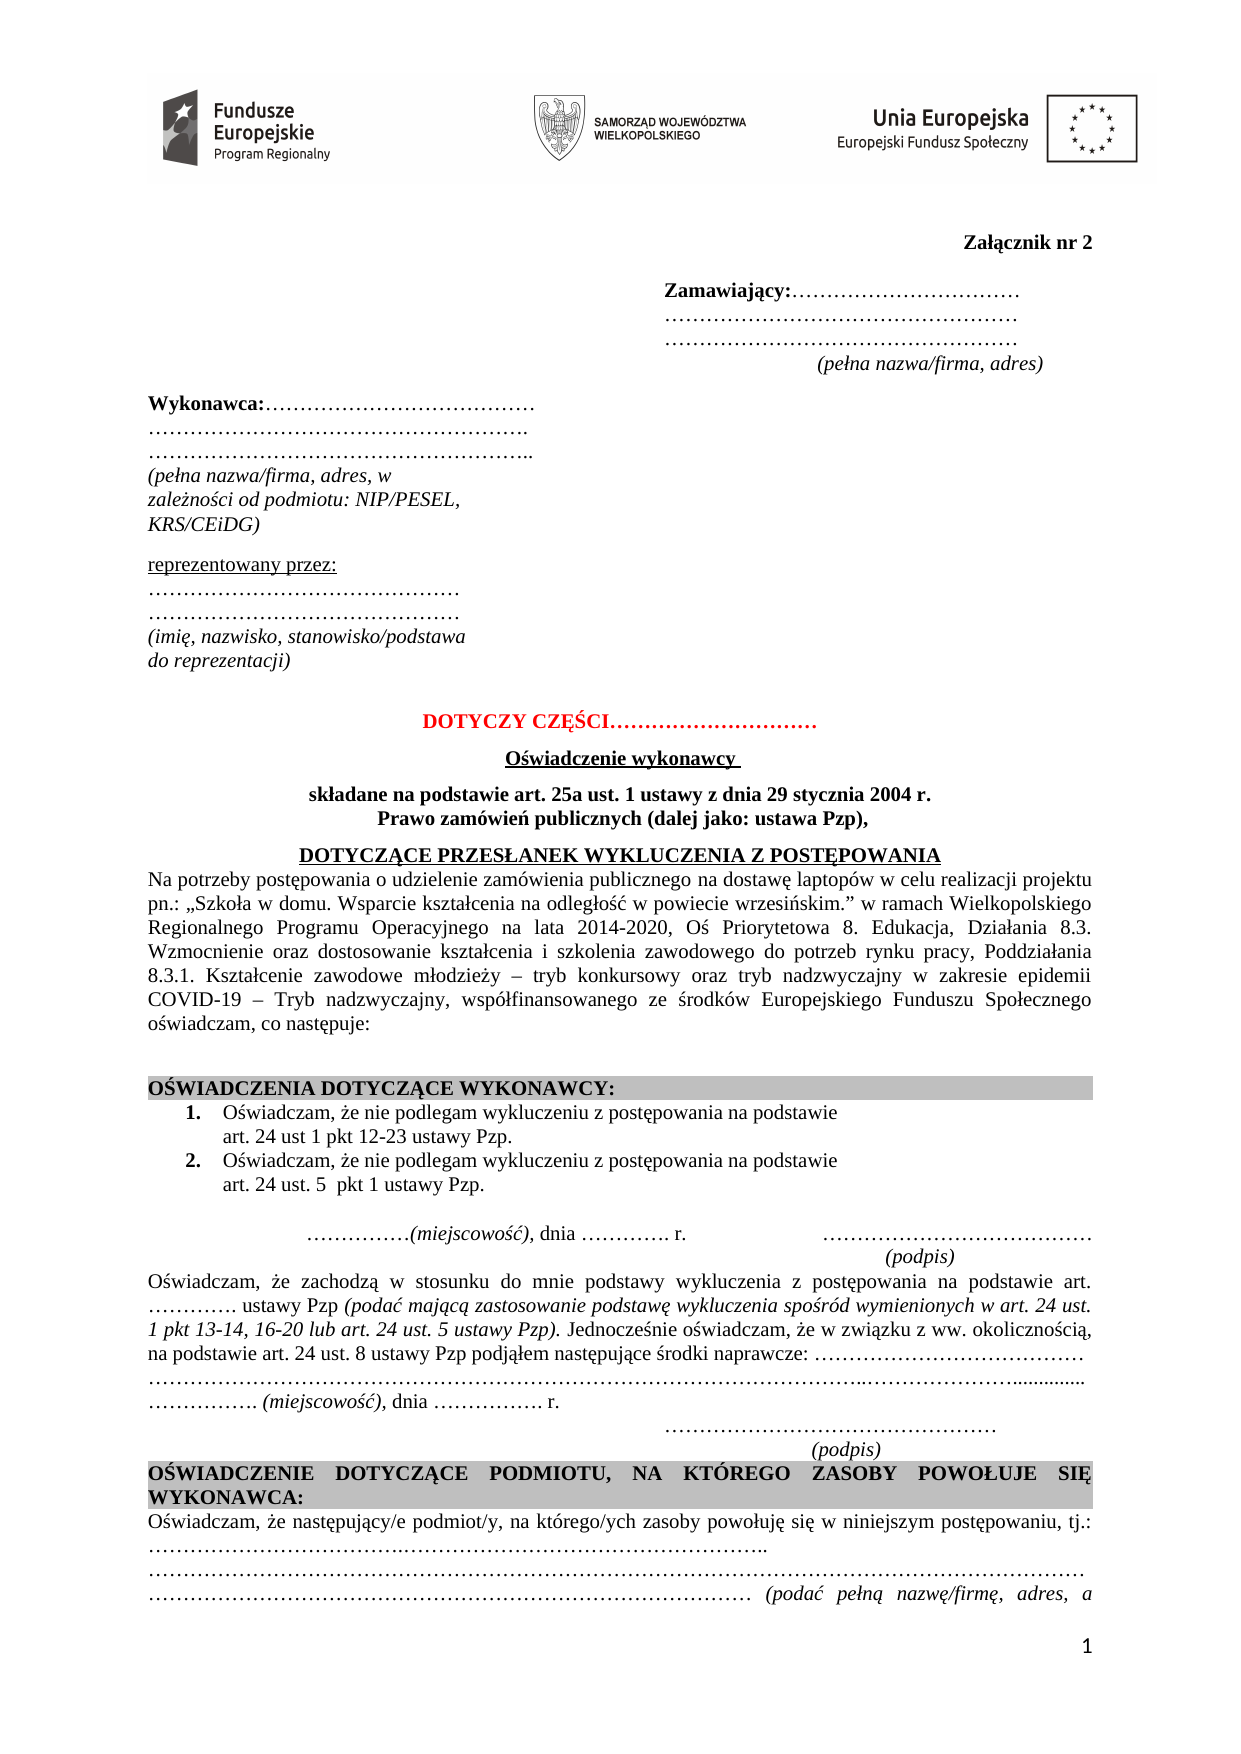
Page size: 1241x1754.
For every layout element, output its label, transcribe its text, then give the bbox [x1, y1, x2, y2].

text (pełna nazwa/firma, adres) [768, 350, 1093, 374]
text Zamawiający:…………………………… …………………………………………… [664, 278, 1093, 326]
text (pełna nazwa/firma, adres, w zależności od podmiotu: NIP/PESEL, KRS/CEiDG) [148, 463, 472, 536]
text …………………………………………… [664, 326, 1093, 350]
text ……………………………………………………………………………… [148, 576, 472, 624]
text ……………(miejscowość), dnia …………. r. ………………………………… [148, 1220, 1093, 1244]
text (podpis) [811, 1244, 1093, 1268]
text Wykonawca:………………………………… [148, 391, 1093, 415]
text …………………………………………………………………………………………..………………….............. [148, 1365, 1093, 1389]
text OŚWIADCZENIE DOTYCZĄCE PODMIOTU, NA KTÓREGO ZASOBY POWOŁUJE SIĘ WYKONAWCA: [148, 1461, 1093, 1509]
text reprezentowany przez: [148, 552, 1093, 576]
text Oświadczam, że zachodzą w stosunku do mnie podstawy wykluczenia z postępowania na podstawie art. …………. ustawy Pzp (podać mającą zastosowanie podstawę wykluczenia spośród wymienionych w art. 24 ust. 1 pkt 13-14, 16-20 lub art. 24 ust. 5 ustawy Pzp). Jednocześnie oświadczam, że w związku z ww. okolicznością, na podstawie art. 24 ust. 8 ustawy Pzp podjąłem następujące środki naprawcze: ………………………………… [148, 1268, 1093, 1365]
text (imię, nazwisko, stanowisko/podstawa do reprezentacji) [148, 624, 472, 672]
list Oświadczam, że nie podlegam wykluczeniu z postępowania na podstawie art. 24 ust. 5 pkt 1 ustawy Pzp. [185, 1148, 1093, 1196]
list Oświadczam, że nie podlegam wykluczeniu z postępowania na podstawie art. 24 ust 1 pkt 12-23 ustawy Pzp. [185, 1100, 1093, 1148]
text DOTYCZĄCE PRZESŁANEK WYKLUCZENIA Z POSTĘPOWANIA [148, 843, 1093, 867]
text ………………………………………………. [148, 415, 1093, 439]
text Oświadczenie wykonawcy [148, 746, 1093, 770]
text (podpis) [738, 1437, 1093, 1461]
text składane na podstawie art. 25a ust. 1 ustawy z dnia 29 stycznia 2004 r. [148, 782, 1093, 806]
text Oświadczam, że następujący/e podmiot/y, na którego/ych zasoby powołuję się w niniejszym postępowaniu, tj.: ……………………………….…………………………………………….. [148, 1509, 1093, 1557]
text ……………………………………………….. [148, 439, 1093, 463]
text OŚWIADCZENIA DOTYCZĄCE WYKONAWCY: [148, 1076, 1093, 1100]
text Prawo zamówień publicznych (dalej jako: ustawa Pzp), [148, 806, 1093, 830]
text DOTYCZY CZĘŚCI………………………… [148, 709, 1093, 733]
text Na potrzeby postępowania o udzielenie zamówienia publicznego na dostawę laptopów w celu realizacji projektu pn.: „Szkoła w domu. Wsparcie kształcenia na odległość w powiecie wrzesińskim.” w ramach Wielkopolskiego Regionalnego Programu Operacyjnego na lata 2014-2020, Oś Priorytetowa 8. Edukacja, Działania 8.3. Wzmocnienie oraz dostosowanie kształcenia i szkolenia zawodowego do potrzeb rynku pracy, Poddziałania 8.3.1. Kształcenie zawodowe młodzieży – tryb konkursowy oraz tryb nadzwyczajny w zakresie epidemii COVID-19 – Tryb nadzwyczajny, współfinansowanego ze środków Europejskiego Funduszu Społecznego oświadczam, co następuje: [148, 867, 1093, 1035]
picture [147, 73, 1157, 184]
text Załącznik nr 2 [694, 230, 1093, 254]
text ………………………………………… [148, 1413, 1093, 1437]
text ……………. (miejscowość), dnia ……………. r. [148, 1389, 1093, 1413]
